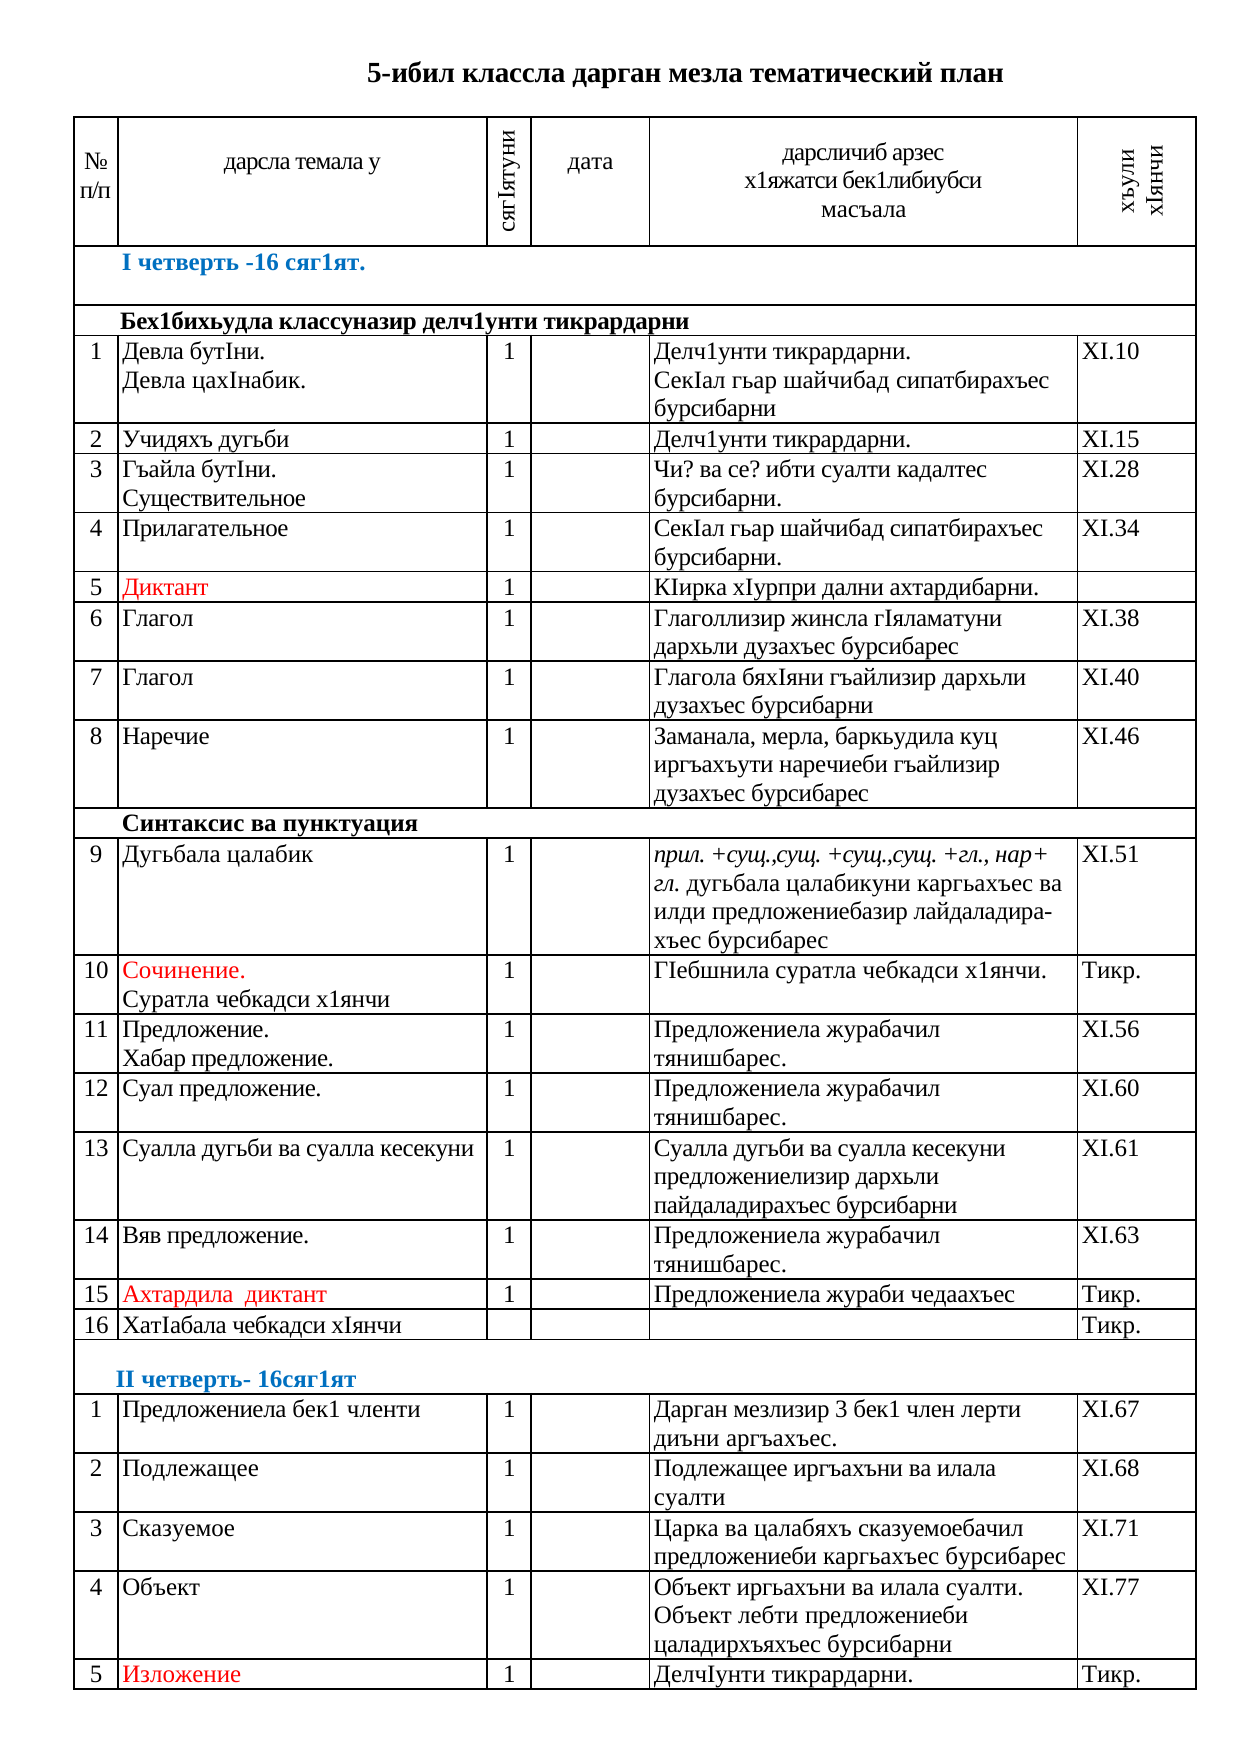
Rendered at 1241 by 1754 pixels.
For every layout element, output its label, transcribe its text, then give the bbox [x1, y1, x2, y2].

table_cell 1 [488, 1221, 530, 1278]
table_cell Ахтардила диктант [119, 1280, 486, 1308]
table_cell 1 [488, 1074, 530, 1131]
table_cell Синтаксис ва пунктуация [75, 809, 1195, 837]
table_cell 16 [75, 1310, 117, 1338]
table_cell Заманала, мерла, баркьудила куц иргъахъути наречиеби гъайлизир дузахъес бурсибарес [650, 721, 1077, 807]
table_cell 1 [488, 424, 530, 453]
table_cell СекIал гьар шайчибад сипатбирахъес бурсибарни. [650, 513, 1077, 571]
table_cell Суал предложение. [119, 1074, 486, 1131]
table_cell Глагол [119, 662, 486, 719]
table_cell 1 [488, 662, 530, 719]
table_cell 1 [488, 1280, 530, 1308]
table_cell 1 [488, 513, 530, 571]
table_cell [488, 1310, 530, 1338]
table_cell ДелчIунти тикрардарни. [650, 1660, 1077, 1688]
table_cell Предложениела журабачил тянишбарес. [650, 1221, 1077, 1278]
table_cell Предложениела бек1 членти [119, 1395, 486, 1452]
table_cell [532, 1310, 649, 1338]
table_cell 1 [488, 1133, 530, 1219]
table_cell Предложениела журабачил тянишбарес. [650, 1015, 1077, 1072]
table_cell ХI.68 [1078, 1454, 1195, 1511]
table_cell [532, 1221, 649, 1278]
table_cell 5 [75, 1660, 117, 1688]
table_cell КIирка хIурпри дални ахтардибарни. [650, 572, 1077, 601]
table_cell Делч1унти тикрардарни. [650, 424, 1077, 453]
table_cell ХI.38 [1078, 603, 1195, 660]
table_cell ХI.56 [1078, 1015, 1195, 1072]
table_cell Тикр. [1078, 956, 1195, 1013]
table_cell 1 [488, 1015, 530, 1072]
table_cell I четверть -16 сяг1ят. [75, 247, 1195, 304]
table_cell ХI.63 [1078, 1221, 1195, 1278]
table_cell [532, 336, 649, 422]
table_cell 6 [75, 603, 117, 660]
table_cell 1 [488, 1572, 530, 1658]
table_cell Царка ва цалабяхъ сказуемоебачил предложениеби каргьахъес бурсибарес [650, 1513, 1077, 1570]
table_header дата [532, 118, 649, 245]
table_cell Тикр. [1078, 1280, 1195, 1308]
table_header сягIятуни [488, 118, 530, 245]
table_cell ХI.34 [1078, 513, 1195, 571]
text 5-ибил классла дарган мезла тематический план [219, 55, 1152, 89]
table_cell ГIебшнила суратла чебкадси х1янчи. [650, 956, 1077, 1013]
table_cell Бех1бихьудла классуназир делч1унти тикрардарни [75, 306, 1195, 334]
table_cell 1 [488, 956, 530, 1013]
table_cell 4 [75, 513, 117, 571]
table_cell 11 [75, 1015, 117, 1072]
table_cell [532, 721, 649, 807]
table_cell 10 [75, 956, 117, 1013]
table_cell ХI.10 [1078, 336, 1195, 422]
table_cell [532, 572, 649, 601]
table_cell Тикр. [1078, 1310, 1195, 1338]
table_cell [532, 603, 649, 660]
table_cell 1 [488, 572, 530, 601]
table_cell ХI.77 [1078, 1572, 1195, 1658]
table_cell Глаголлизир жинсла гIяламатуни дархьли дузахъес бурсибарес [650, 603, 1077, 660]
table_cell ХатIабала чебкадси хIянчи [119, 1310, 486, 1338]
table_cell [532, 1280, 649, 1308]
table_header дарсла темала у [119, 118, 486, 245]
table_cell [532, 1133, 649, 1219]
table_cell 1 [75, 1395, 117, 1452]
table_cell Наречие [119, 721, 486, 807]
table_cell [1078, 572, 1195, 601]
table_cell 1 [488, 1454, 530, 1511]
table_cell Подлежащее [119, 1454, 486, 1511]
table_cell II четверть- 16сяг1ят [75, 1340, 1195, 1393]
table_cell ХI.15 [1078, 424, 1195, 453]
table_cell ХI.28 [1078, 454, 1195, 512]
table_cell ХI.60 [1078, 1074, 1195, 1131]
table_cell Сочинение. Суратла чебкадси х1янчи [119, 956, 486, 1013]
table_cell Глагола бяхIяни гъайлизир дархьли дузахъес бурсибарни [650, 662, 1077, 719]
table_cell 2 [75, 1454, 117, 1511]
table_cell Предложение. Хабар предложение. [119, 1015, 486, 1072]
table_cell 1 [488, 839, 530, 954]
table_header № п/п [75, 118, 117, 245]
table_cell 3 [75, 454, 117, 512]
table_cell [532, 1015, 649, 1072]
table_cell ХI.61 [1078, 1133, 1195, 1219]
table_cell 14 [75, 1221, 117, 1278]
table_cell Глагол [119, 603, 486, 660]
table_cell Объект [119, 1572, 486, 1658]
table_cell 1 [488, 603, 530, 660]
table_cell 1 [488, 1395, 530, 1452]
table_cell 3 [75, 1513, 117, 1570]
table_cell Чи? ва се? ибти суалти кадалтес бурсибарни. [650, 454, 1077, 512]
table_cell 1 [488, 721, 530, 807]
table_cell Суалла дугьби ва суалла кесекуни предложениелизир дархьли пайдаладирахъес бурсибарни [650, 1133, 1077, 1219]
table_cell 1 [488, 454, 530, 512]
table_header дарсличиб арзес х1яжатси бек1либиубси масъала [650, 118, 1077, 245]
table_cell Предложениела жураби чедаахъес [650, 1280, 1077, 1308]
table_cell 1 [75, 336, 117, 422]
table_cell [532, 513, 649, 571]
table_cell 8 [75, 721, 117, 807]
table_cell Дарган мезлизир 3 бек1 член лерти диъни аргъахъес. [650, 1395, 1077, 1452]
table_cell Вяв предложение. [119, 1221, 486, 1278]
table_cell Диктант [119, 572, 486, 601]
table_cell ХI.71 [1078, 1513, 1195, 1570]
table_cell ХI.40 [1078, 662, 1195, 719]
table_cell [532, 1660, 649, 1688]
table_cell Гъайла бутIни. Существительное [119, 454, 486, 512]
table_cell 13 [75, 1133, 117, 1219]
table_header хъули хIянчи [1078, 118, 1195, 245]
table_cell Дугьбала цалабик [119, 839, 486, 954]
table_cell [532, 956, 649, 1013]
table_cell 5 [75, 572, 117, 601]
table_cell 12 [75, 1074, 117, 1131]
table_cell [532, 1454, 649, 1511]
table_cell Подлежащее иргъахъни ва илала суалти [650, 1454, 1077, 1511]
table_cell Прилагательное [119, 513, 486, 571]
table_cell [532, 839, 649, 954]
table_cell 15 [75, 1280, 117, 1308]
table_cell [532, 1572, 649, 1658]
table_cell [532, 1395, 649, 1452]
table_cell 2 [75, 424, 117, 453]
table_cell Тикр. [1078, 1660, 1195, 1688]
table_cell прил. +сущ.,сущ. +сущ.,сущ. +гл., нар+ гл. дугьбала цалабикуни каргьахъес ва илди предложениебазир лайдаладира-хъес бурсибарес [650, 839, 1077, 954]
table_cell ХI.67 [1078, 1395, 1195, 1452]
table_cell Сказуемое [119, 1513, 486, 1570]
table_cell [532, 424, 649, 453]
table_cell ХI.46 [1078, 721, 1195, 807]
table_cell [532, 1074, 649, 1131]
table_cell 1 [488, 1513, 530, 1570]
table_cell Девла бутIни. Девла цахIнабик. [119, 336, 486, 422]
table_cell [532, 662, 649, 719]
table_cell Суалла дугьби ва суалла кесекуни [119, 1133, 486, 1219]
table_cell ХI.51 [1078, 839, 1195, 954]
table_cell 1 [488, 1660, 530, 1688]
table_cell Объект иргьахъни ва илала суалти. Объект лебти предложениеби цаладирхъяхъес бурсибарни [650, 1572, 1077, 1658]
table_cell Изложение [119, 1660, 486, 1688]
table_cell 4 [75, 1572, 117, 1658]
table_cell [532, 1513, 649, 1570]
table_cell 1 [488, 336, 530, 422]
table_cell 7 [75, 662, 117, 719]
table_cell 9 [75, 839, 117, 954]
table_cell [650, 1310, 1077, 1338]
table_cell Учидяхъ дугьби [119, 424, 486, 453]
table_cell Делч1унти тикрардарни. СекIал гьар шайчибад сипатбирахъес бурсибарни [650, 336, 1077, 422]
table_cell [532, 454, 649, 512]
table_cell Предложениела журабачил тянишбарес. [650, 1074, 1077, 1131]
